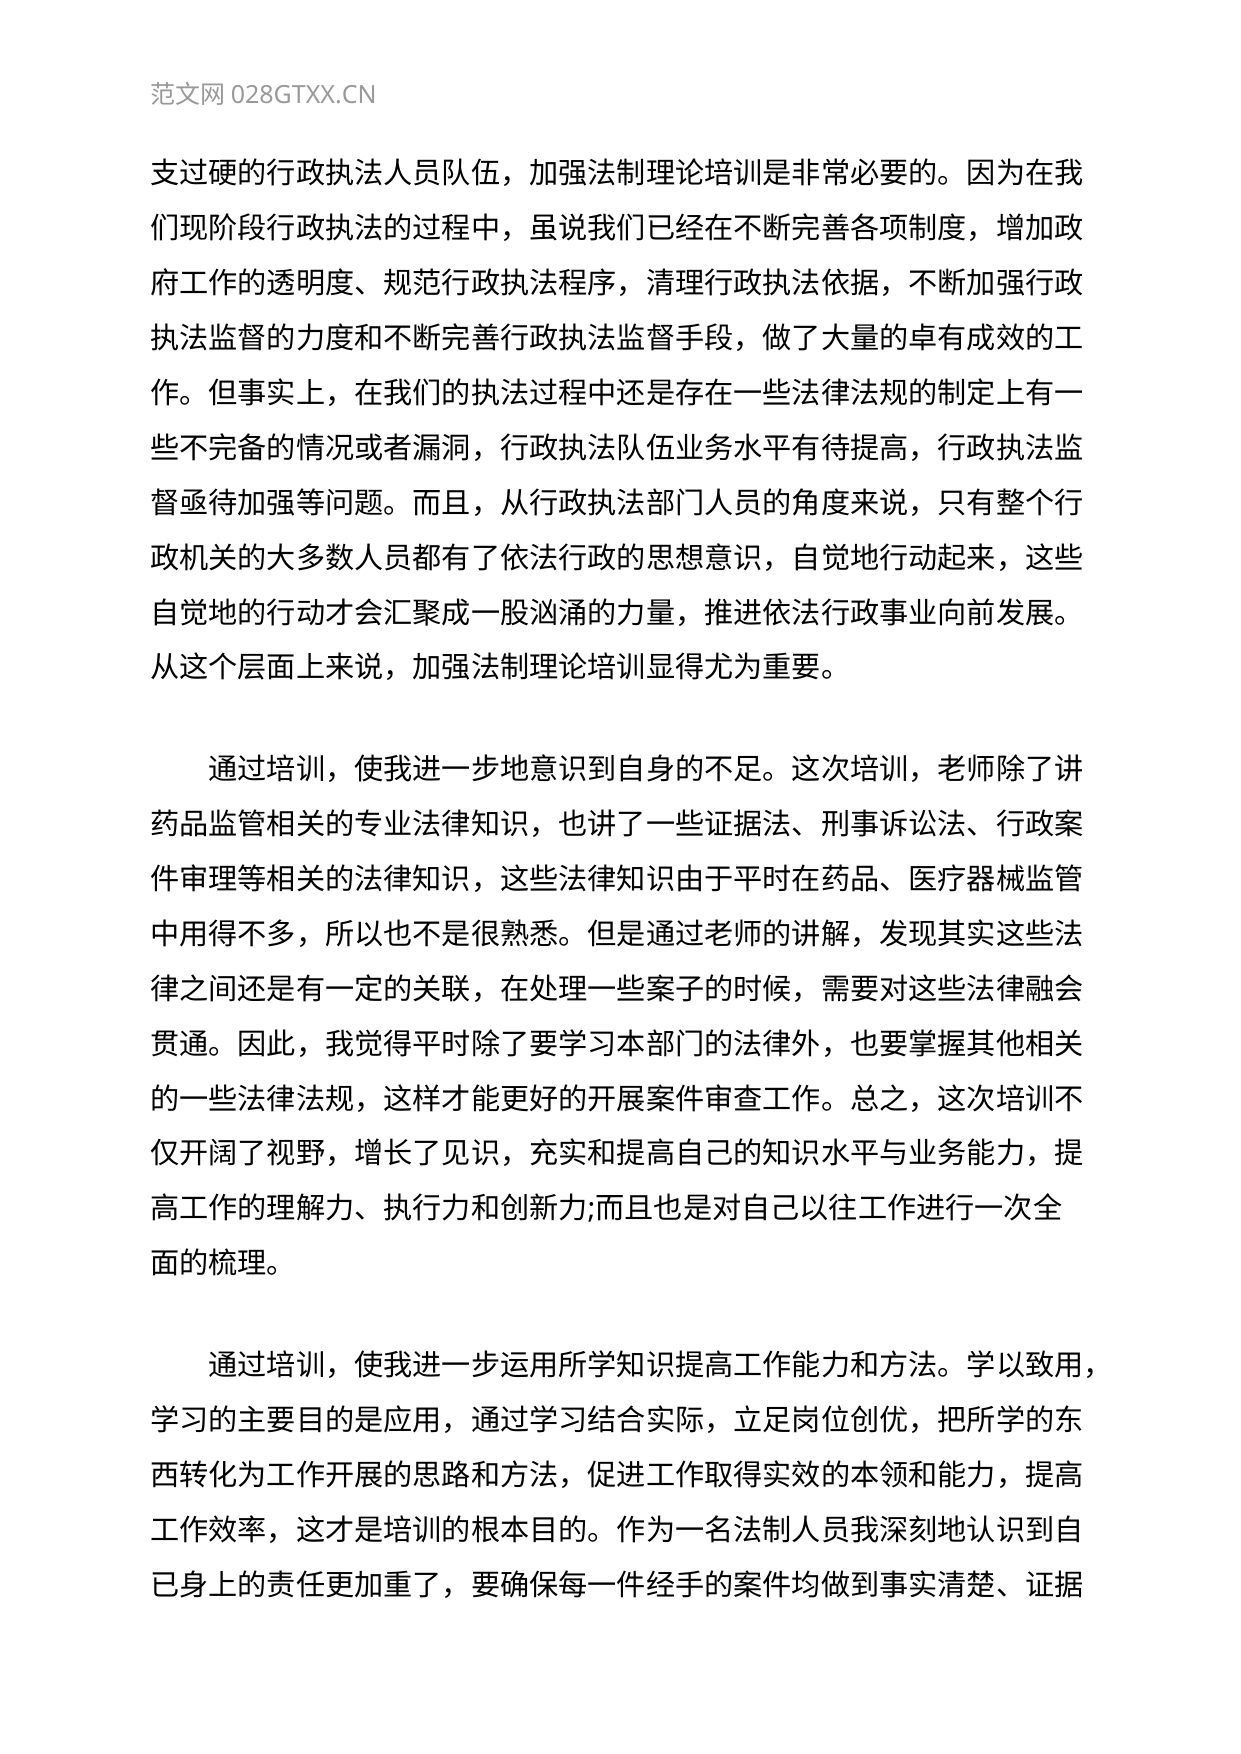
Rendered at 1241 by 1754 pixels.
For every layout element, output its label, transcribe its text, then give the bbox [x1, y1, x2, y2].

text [150, 150, 1090, 686]
text 通过培训，使我进一步地意识到自身的不足。这次培训，老师除了讲药品监管相关的专业法律知识，也讲了一些证据法、刑事诉讼法、行政案件审理等相关的法律知识，这些法律知识由于平时在药品、医疗器械监管中用得不多，所以也不是很熟悉。但是通过老师的讲解，发现其实这些法律之间还是有一定的关联，在处理一些案子的时候，需要对这些法律融会贯通。因此，我觉得平时除了要学习本部门的法律外，也要掌握其他相关的一些法律法规，这样才能更好的开展案件审查工作。总之，这次培训不仅开阔了视野，增长了见识，充实和提高自己的知识水平与业务能力，提高工作的理解力、执行力和创新力;而且也是对自己以往工作进行一次全面的梳理。 [150, 746, 1090, 1282]
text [150, 1342, 1090, 1604]
